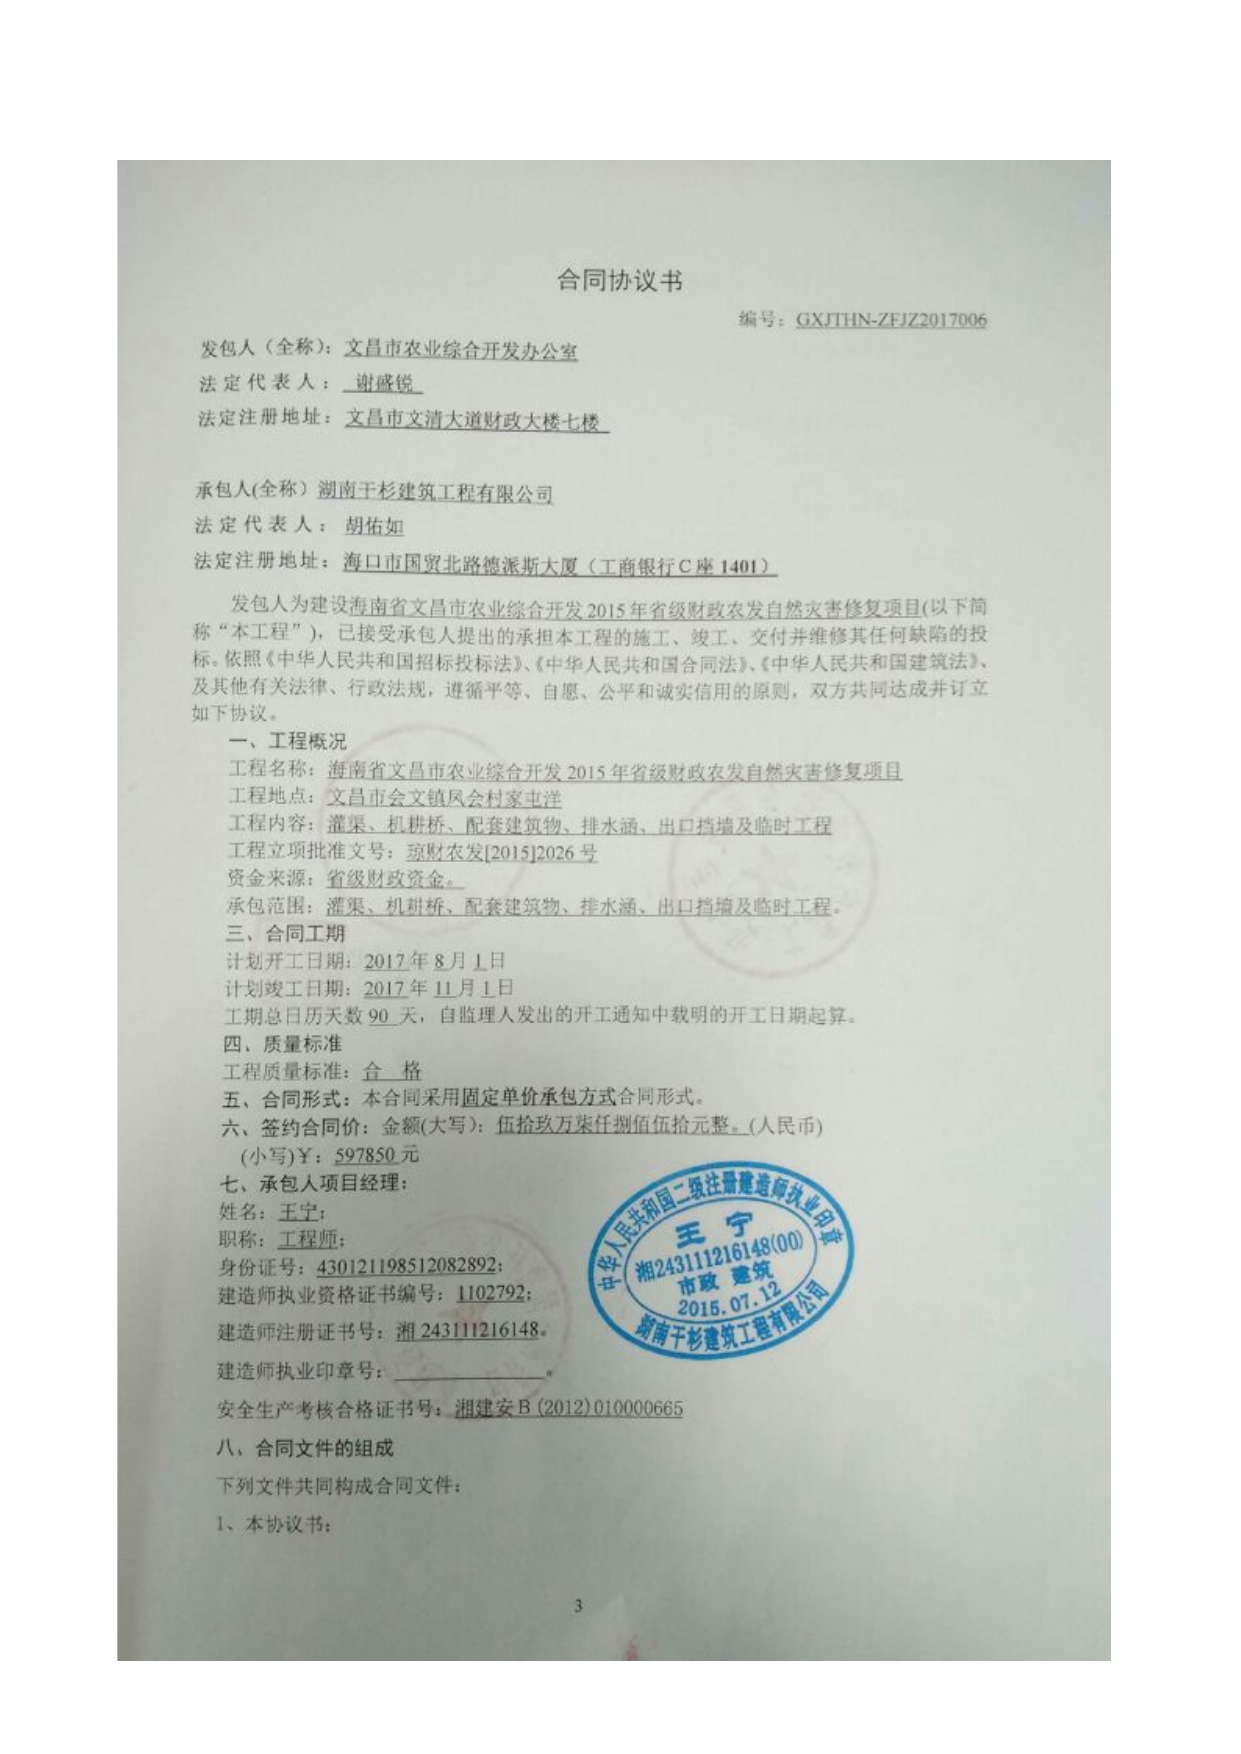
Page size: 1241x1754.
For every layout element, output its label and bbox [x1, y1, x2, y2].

picture [117, 160, 1111, 1661]
